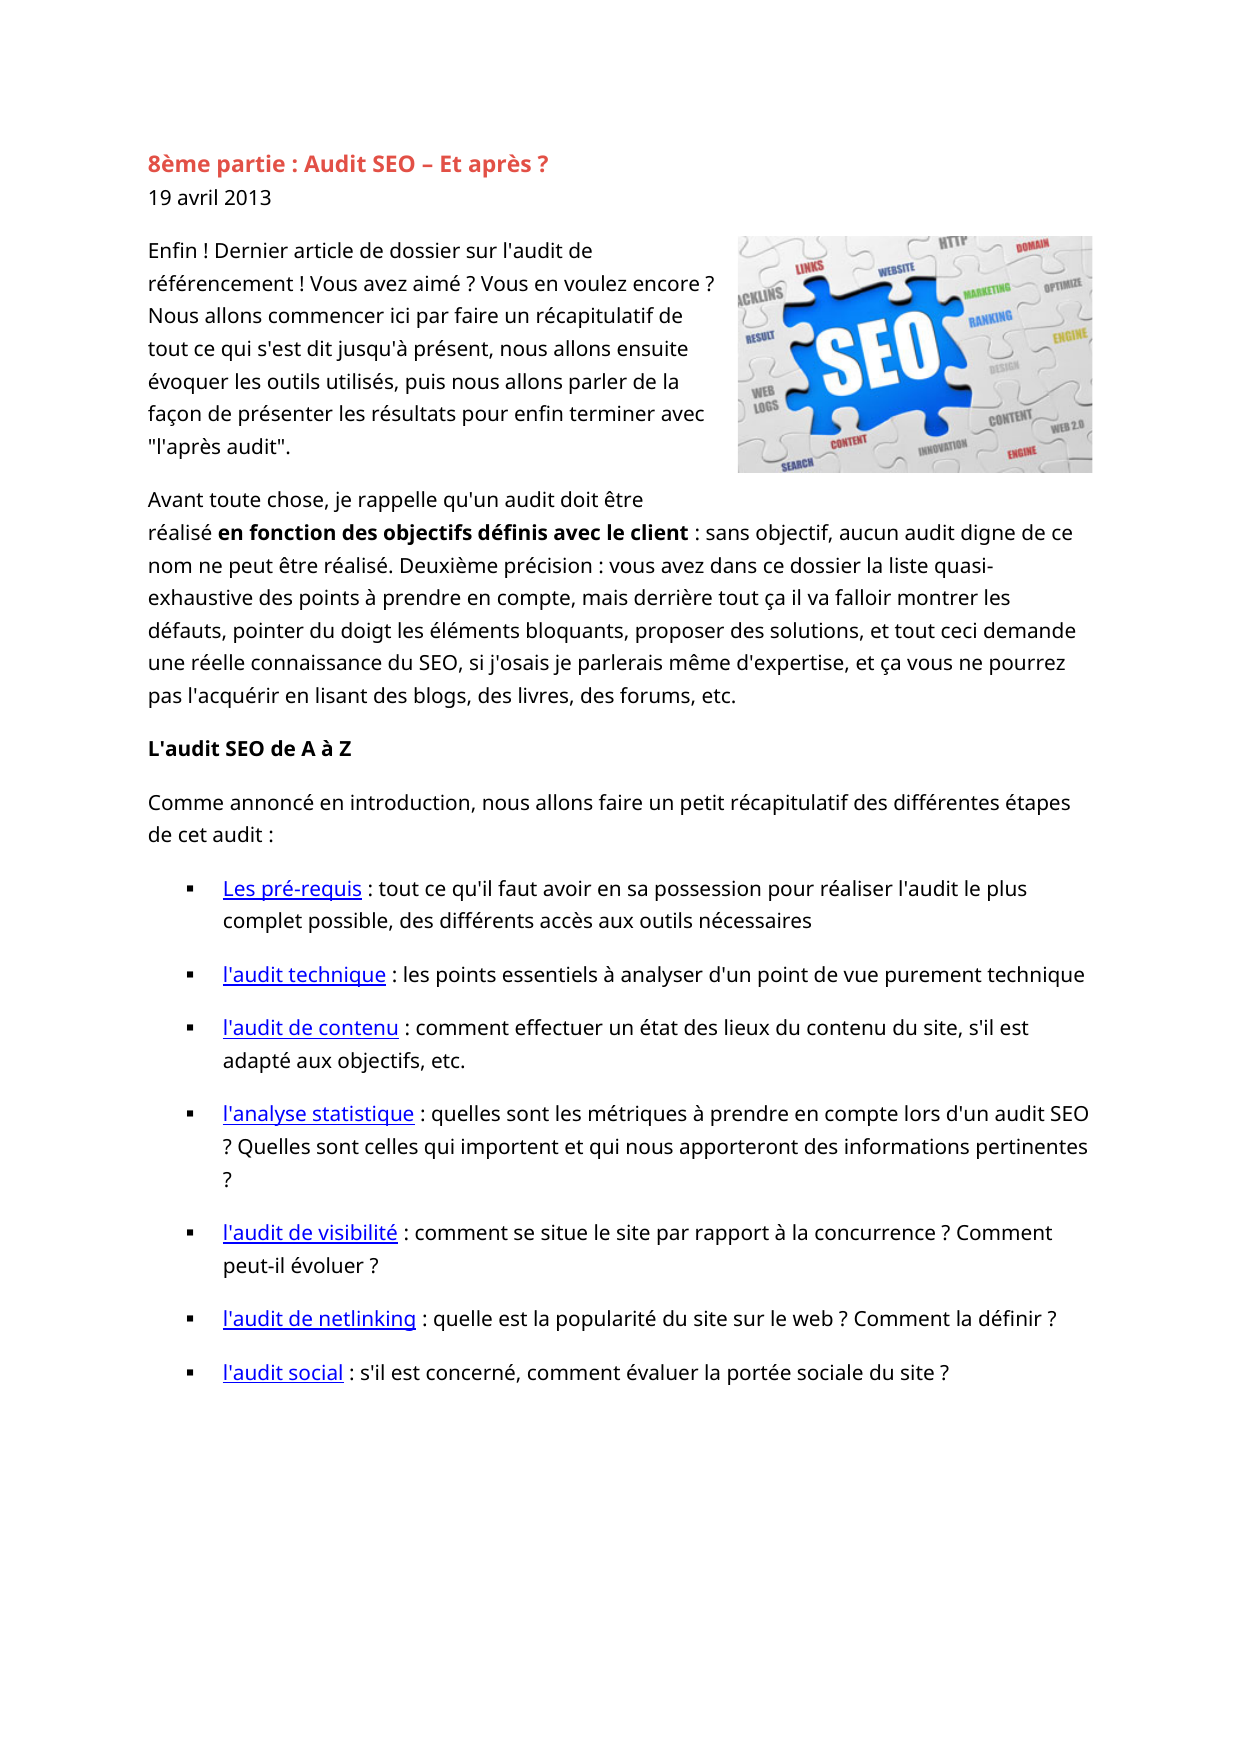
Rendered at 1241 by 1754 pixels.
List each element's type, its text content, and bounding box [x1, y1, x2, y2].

list l'audit de visibilité : comment se situe le site par rapport à la concurrence ? Comment peut-il évoluer ? [185, 1218, 1093, 1279]
text Avant toute chose, je rappelle qu'un audit doit être réalisé en fonction des objectifs définis avec le client : sans objectif, aucun audit digne de ce nom ne peut être réalisé. Deuxième précision : vous avez dans ce dossier la liste quasi-exhaustive des points à prendre en compte, mais derrière tout ça il va falloir montrer les défauts, pointer du doigt les éléments bloquants, proposer des solutions, et tout ceci demande une réelle connaissance du SEO, si j'osais je parlerais même d'expertise, et ça vous ne pourrez pas l'acquérir en lisant des blogs, des livres, des forums, etc. [148, 486, 1093, 709]
list l'audit social : s'il est concerné, comment évaluer la portée sociale du site ? [185, 1358, 1093, 1386]
list l'audit de netlinking : quelle est la popularité du site sur le web ? Comment la définir ? [185, 1304, 1093, 1333]
list l'analyse statistique : quelles sont les métriques à prendre en compte lors d'un audit SEO ? Quelles sont celles qui importent et qui nous apporteront des informations pertinentes ? [185, 1099, 1093, 1193]
text L'audit SEO de A à Z [148, 734, 1093, 763]
picture [737, 236, 1093, 473]
list Les pré-requis : tout ce qu'il faut avoir en sa possession pour réaliser l'audit le plus complet possible, des différents accès aux outils nécessaires [185, 874, 1093, 935]
list l'audit technique : les points essentiels à analyser d'un point de vue purement technique [185, 960, 1093, 988]
text Comme annoncé en introduction, nous allons faire un petit récapitulatif des différentes étapes de cet audit : [148, 788, 1093, 849]
text 8ème partie : Audit SEO – Et après ? 19 avril 2013 [148, 148, 1093, 211]
text Enfin ! Dernier article de dossier sur l'audit de référencement ! Vous avez aimé ? Vous en voulez encore ? Nous allons commencer ici par faire un récapitulatif de tout ce qui s'est dit jusqu'à présent, nous allons ensuite évoquer les outils utilisés, puis nous allons parler de la façon de présenter les résultats pour enfin terminer avec "l'après audit". [148, 236, 737, 461]
list l'audit de contenu : comment effectuer un état des lieux du contenu du site, s'il est adapté aux objectifs, etc. [185, 1013, 1093, 1074]
